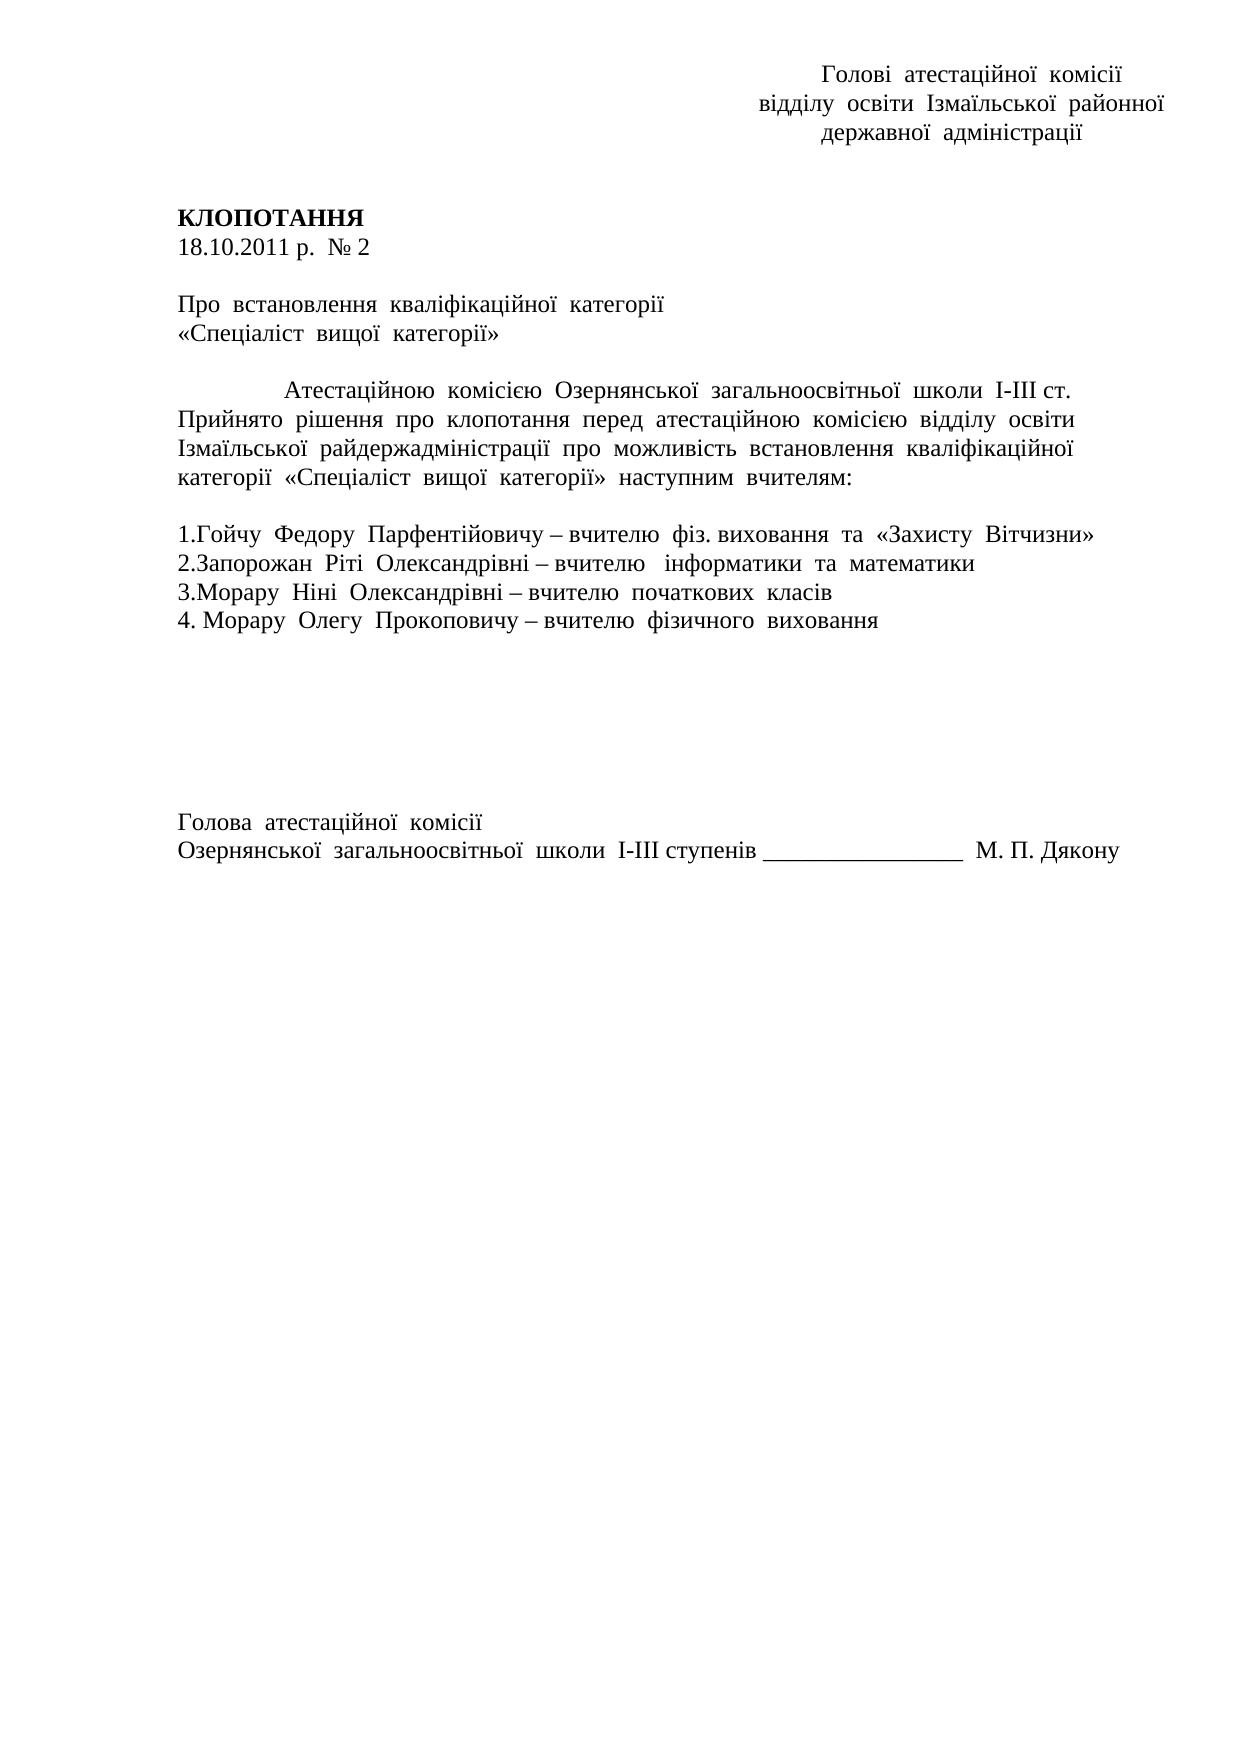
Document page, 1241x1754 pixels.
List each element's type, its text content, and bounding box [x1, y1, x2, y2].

text Озернянської загальноосвітньої школи І-ІІІ ступенів ________________ М. П. Дякону [177, 835, 1167, 864]
text 2.Запорожан Ріті Олександрівні – вчителю інформатики та математики [177, 548, 1167, 577]
text державної адміністрації [177, 117, 1167, 145]
text відділу освіти Ізмаїльської районної [177, 88, 1167, 117]
text 3.Морару Ніні Олександрівні – вчителю початкових класів [177, 577, 1167, 605]
text Про встановлення кваліфікаційної категорії [177, 289, 1167, 318]
text «Спеціаліст вищої категорії» [177, 318, 1167, 347]
text Ізмаїльської райдержадміністрації про можливість встановлення кваліфікаційної [177, 433, 1167, 462]
text 1.Гойчу Федору Парфентійовичу – вчителю фіз. виховання та «Захисту Вітчизни» [177, 519, 1167, 548]
text КЛОПОТАННЯ [177, 203, 1167, 232]
text категорії «Спеціаліст вищої категорії» наступним вчителям: [177, 462, 1167, 490]
text Атестаційною комісією Озернянської загальноосвітньої школи І-ІІІ ст. [177, 375, 1167, 404]
text Голова атестаційної комісії [177, 807, 1167, 835]
text Голові атестаційної комісії [177, 59, 1167, 88]
text Прийнято рішення про клопотання перед атестаційною комісією відділу освіти [177, 404, 1167, 433]
text 18.10.2011 р. № 2 [177, 232, 1167, 260]
text 4. Морару Олегу Прокоповичу – вчителю фізичного виховання [177, 605, 1167, 634]
